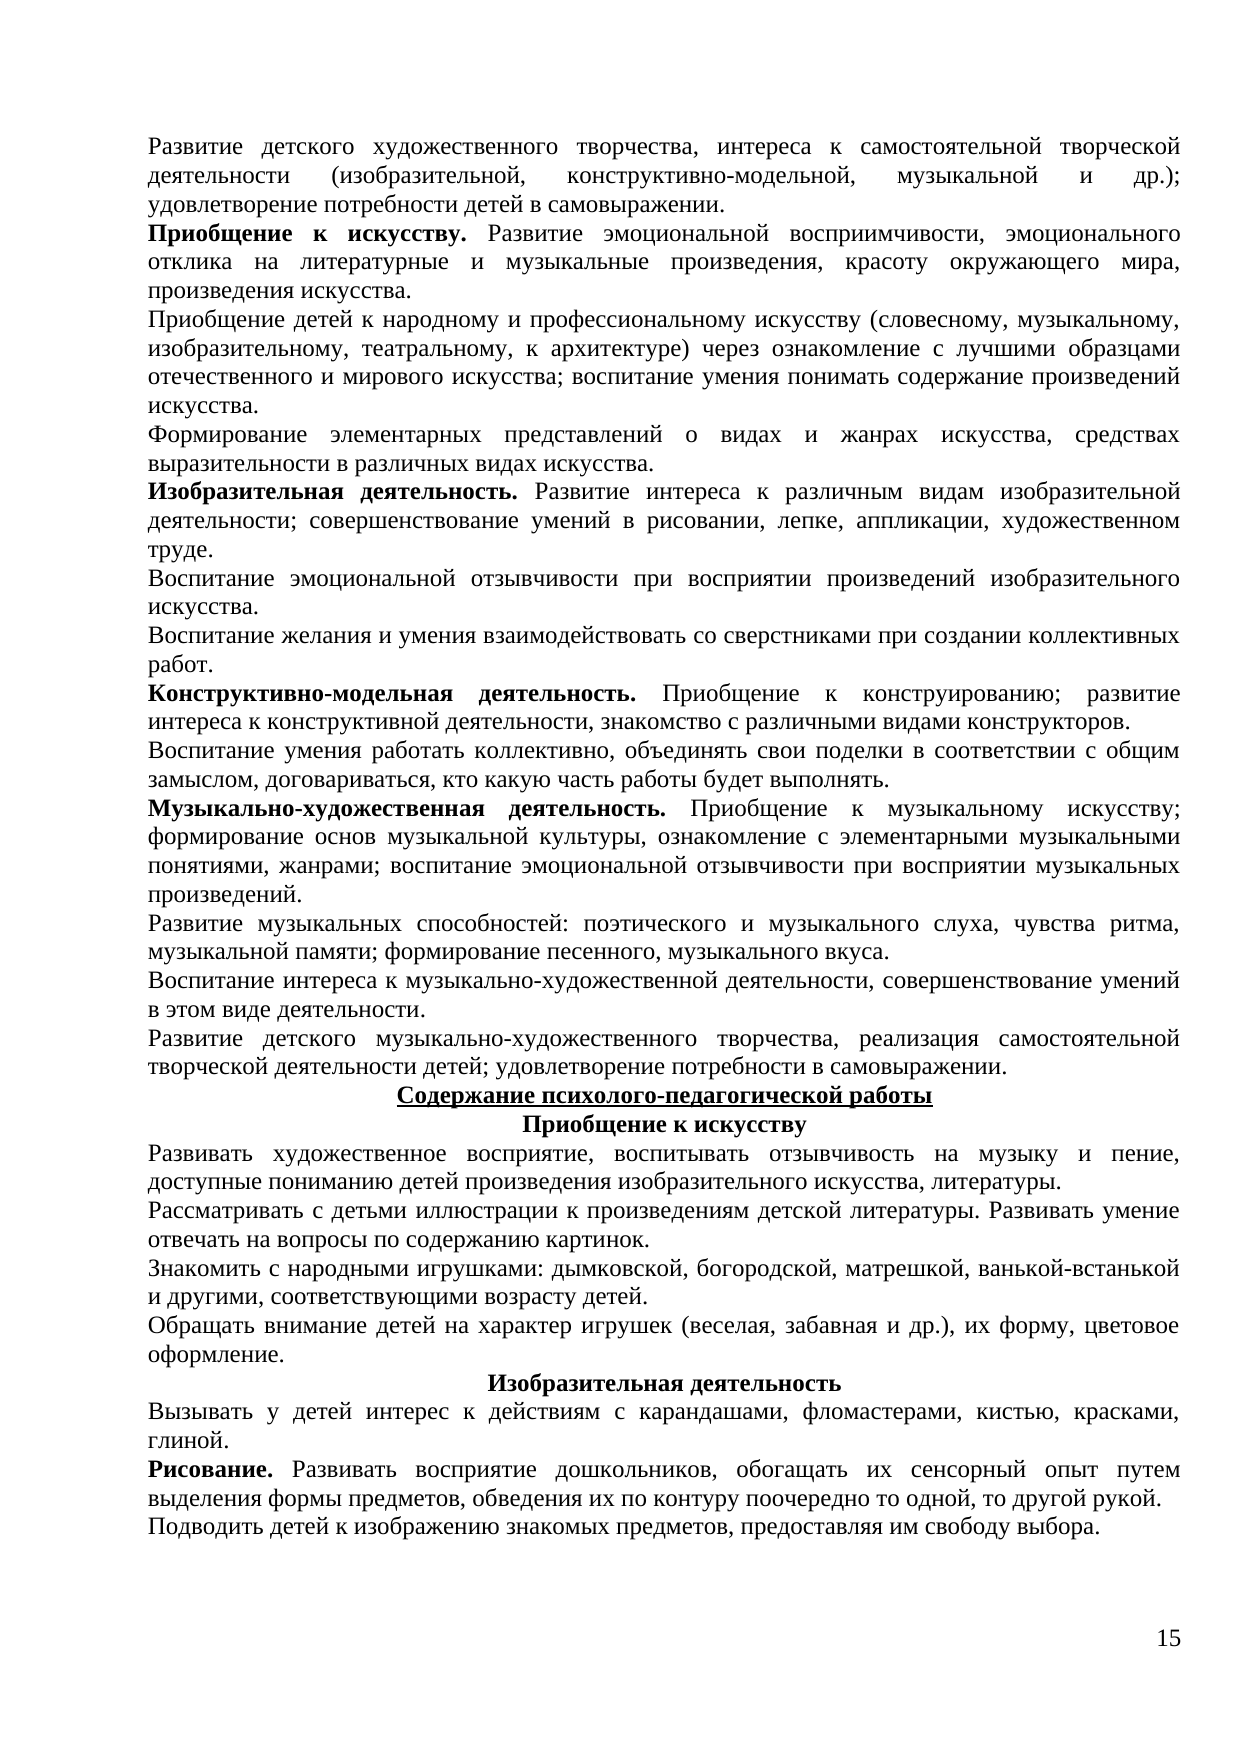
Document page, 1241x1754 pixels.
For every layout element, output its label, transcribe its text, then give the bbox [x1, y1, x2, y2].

text Воспитание умения работать коллективно, объединять свои поделки в соответствии с общим замыслом, договариваться, кто какую часть работы будет выполнять. [148, 735, 1181, 793]
text Приобщение к искусству. Развитие эмоциональной восприимчивости, эмоционального отклика на литературные и музыкальные произведения, красоту окружающего мира, произведения искусства. [148, 218, 1181, 304]
text Подводить детей к изображению знакомых предметов, предоставляя им свободу выбора. [148, 1511, 1181, 1540]
text Изобразительная деятельность. Развитие интереса к различным видам изобразительной деятельности; совершенствование умений в рисовании, лепке, аппликации, художественном труде. [148, 476, 1181, 563]
text Развитие детского художественного творчества, интереса к самостоятельной творческой деятельности (изобразительной, конструктивно-модельной, музыкальной и др.); удовлетворение потребности детей в самовыражении. [148, 131, 1181, 218]
text Знакомить с народными игрушками: дымковской, богородской, матрешкой, ванькой-встанькой и другими, соответствующими возрасту детей. [148, 1253, 1181, 1310]
text Формирование элементарных представлений о видах и жанрах искусства, средствах выразительности в различных видах искусства. [148, 419, 1181, 476]
text Приобщение к искусству [148, 1109, 1181, 1138]
text Изобразительная деятельность [148, 1368, 1181, 1396]
text Конструктивно-модельная деятельность. Приобщение к конструированию; развитие интереса к конструктивной деятельности, знакомство с различными видами конструкторов. [148, 678, 1181, 735]
text Обращать внимание детей на характер игрушек (веселая, забавная и др.), их форму, цветовое оформление. [148, 1310, 1181, 1368]
text Развитие детского музыкально-художественного творчества, реализация самостоятельной творческой деятельности детей; удовлетворение потребности в самовыражении. [148, 1023, 1181, 1080]
text Развитие музыкальных способностей: поэтического и музыкального слуха, чувства ритма, музыкальной памяти; формирование песенного, музыкального вкуса. [148, 908, 1181, 965]
text Приобщение детей к народному и профессиональному искусству (словесному, музыкальному, изобразительному, театральному, к архитектуре) через ознакомление с лучшими образцами отечественного и мирового искусства; воспитание умения понимать содержание произведений искусства. [148, 304, 1181, 419]
text Воспитание эмоциональной отзывчивости при восприятии произведений изобразительного искусства. [148, 563, 1181, 620]
text Развивать художественное восприятие, воспитывать отзывчивость на музыку и пение, доступные пониманию детей произведения изобразительного искусства, литературы. [148, 1138, 1181, 1195]
text Воспитание желания и умения взаимодействовать со сверстниками при создании коллективных работ. [148, 620, 1181, 678]
text Воспитание интереса к музыкально-художественной деятельности, совершенствование умений в этом виде деятельности. [148, 965, 1181, 1023]
text Вызывать у детей интерес к действиям с карандашами, фломастерами, кистью, красками, глиной. [148, 1396, 1181, 1454]
text Рассматривать с детьми иллюстрации к произведениям детской литературы. Развивать умение отвечать на вопросы по содержанию картинок. [148, 1195, 1181, 1253]
text Содержание психолого-педагогической работы [148, 1080, 1181, 1109]
text Музыкально-художественная деятельность. Приобщение к музыкальному искусству; формирование основ музыкальной культуры, ознакомление с элементарными музыкальными понятиями, жанрами; воспитание эмоциональной отзывчивости при восприятии музыкальных произведений. [148, 793, 1181, 908]
text Рисование. Развивать восприятие дошкольников, обогащать их сенсорный опыт путем выделения формы предметов, обведения их по контуру поочередно то одной, то другой рукой. [148, 1454, 1181, 1511]
